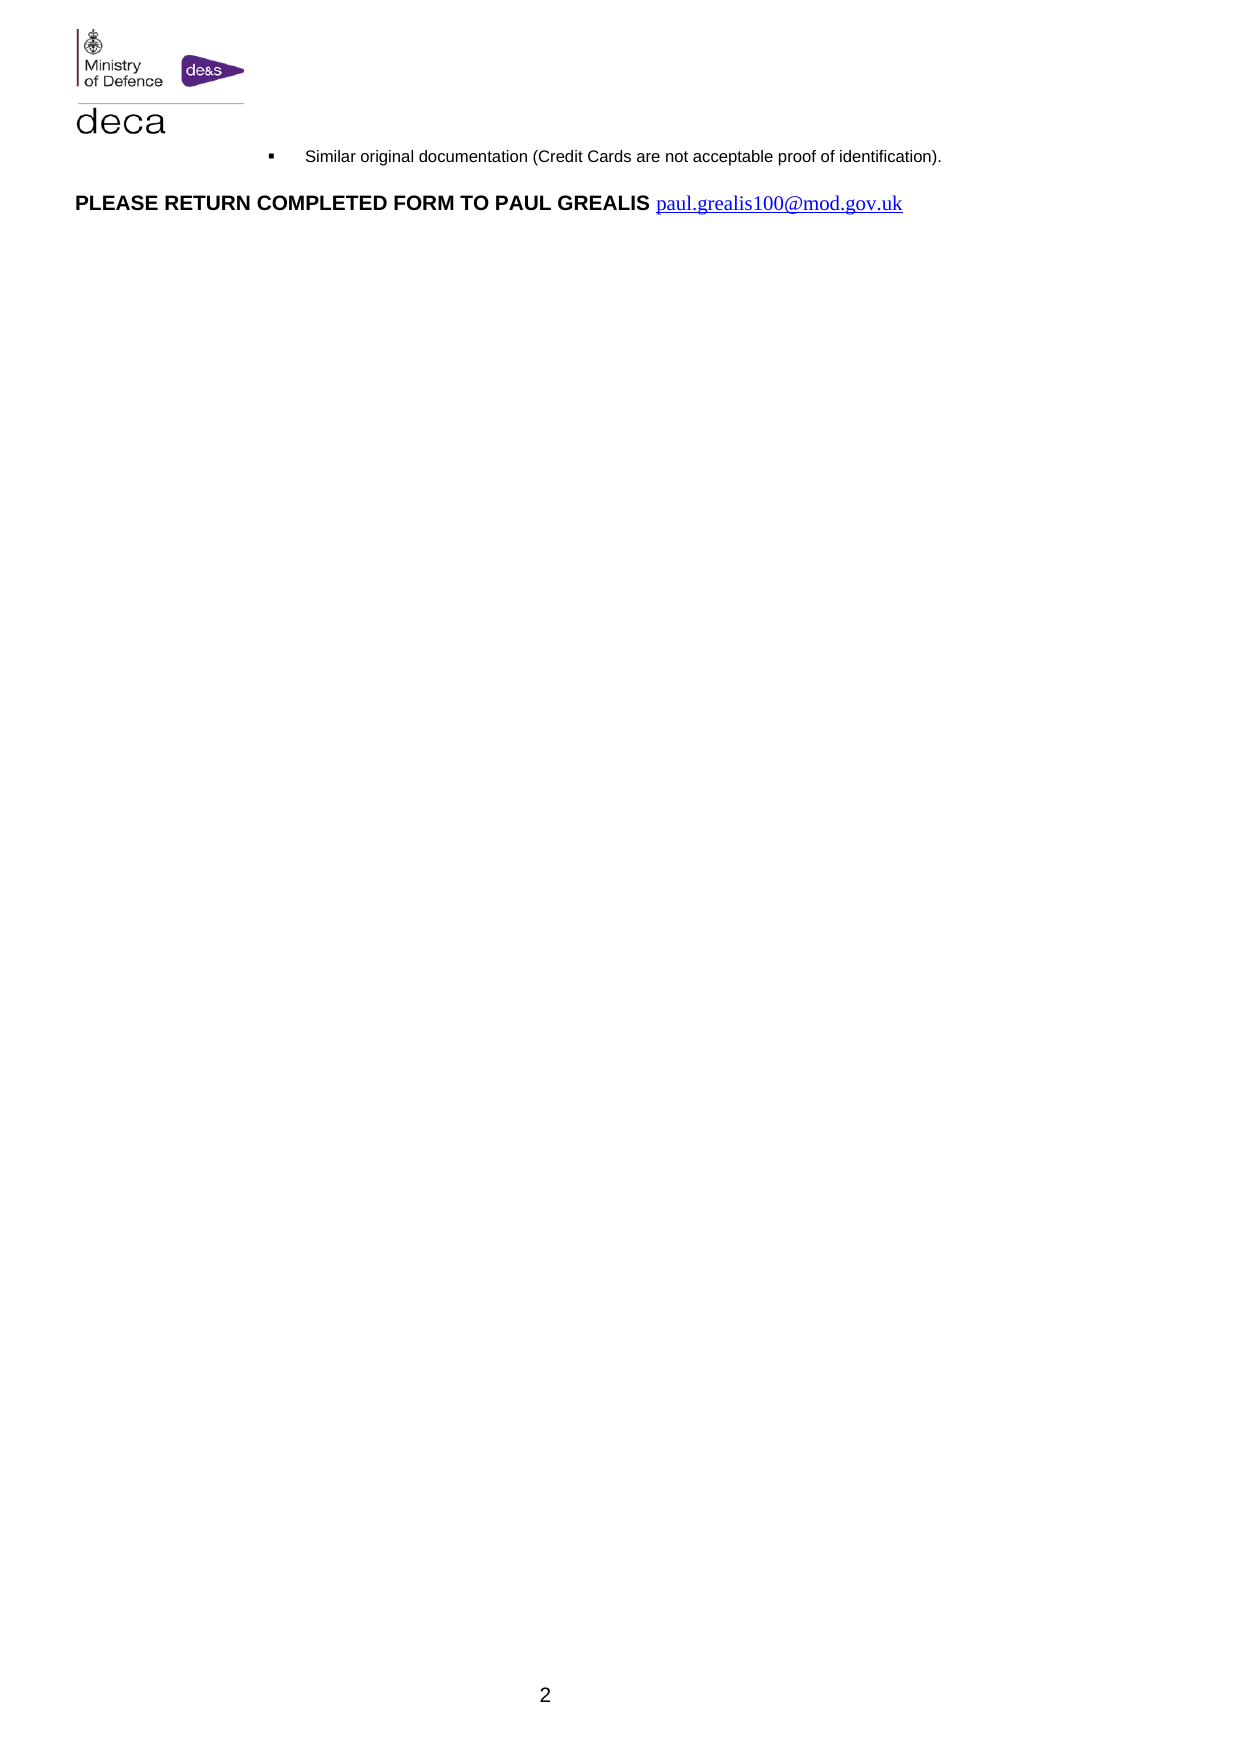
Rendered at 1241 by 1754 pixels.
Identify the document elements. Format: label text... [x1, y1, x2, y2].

list Similar original documentation (Credit Cards are not acceptable proof of identification). [267, 143, 1165, 167]
text PLEASE RETURN COMPLETED FORM TO PAUL GREALIS paul.grealis100@mod.gov.uk [75, 191, 1165, 215]
picture [75, 29, 252, 144]
